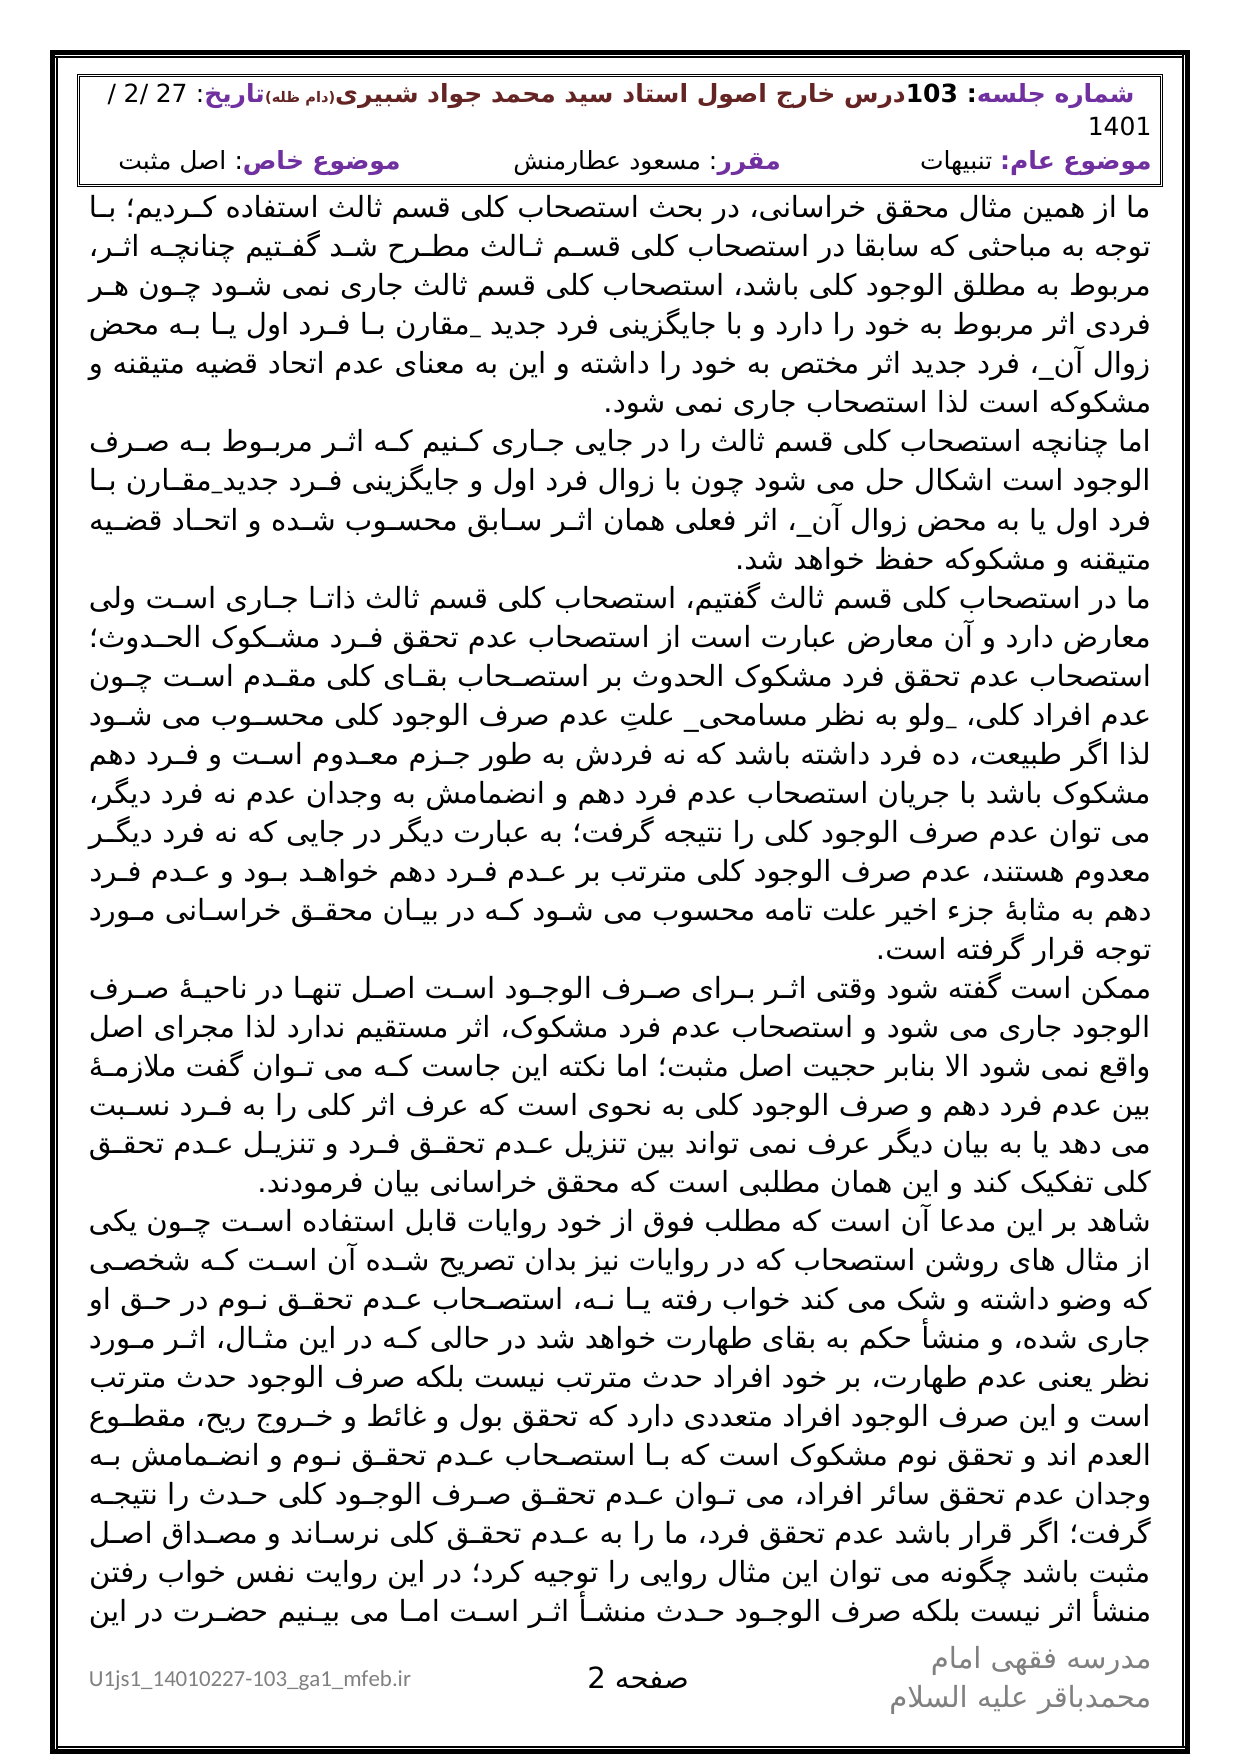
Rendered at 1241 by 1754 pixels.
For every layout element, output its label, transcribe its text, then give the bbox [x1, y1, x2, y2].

text ممکن است گفته شود وقتی اثر برای صرف الوجود است اصل تنها در ناحیۀ صرف الوجود جاری می شود و استصحاب عدم فرد مشکوک، اثر مستقیم ندارد لذا مجرای اصل واقع نمی شود الا بنابر حجیت اصل مثبت؛ اما نکته این جاست که می توان گفت ملازمۀ بین عدم فرد دهم و صرف الوجود کلی به نحوی است که عرف اثر کلی را به فرد نسبت می دهد یا به بیان دیگر عرف نمی تواند بین تنزیل عدم تحقق فرد و تنزیل عدم تحقق کلی تفکیک کند و این همان مطلبی است که محقق خراسانی بیان فرمودند. [89, 971, 1152, 1200]
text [89, 1205, 1152, 1628]
text ما در استصحاب کلی قسم ثالث گفتیم، استصحاب کلی قسم ثالث ذاتا جاری است ولی معارض دارد و آن معارض عبارت است از استصحاب عدم تحقق فرد مشکوک الحدوث؛ استصحاب عدم تحقق فرد مشکوک الحدوث بر استصحاب بقای کلی مقدم است چون عدم افراد کلی، _ولو به نظر مسامحی_ علتِ عدم صرف الوجود کلی محسوب می شود لذا اگر طبیعت، ده فرد داشته باشد که نه فردش به طور جزم معدوم است و فرد دهم مشکوک باشد با جریان استصحاب عدم فرد دهم و انضمامش به وجدان عدم نه فرد دیگر، می توان عدم صرف الوجود کلی را نتیجه گرفت؛ به عبارت دیگر در جایی که نه فرد دیگر معدوم هستند، عدم صرف الوجود کلی مترتب بر عدم فرد دهم خواهد بود و عدم فرد دهم به مثابۀ جزء اخیر علت تامه محسوب می شود که در بیان محقق خراسانی مورد توجه قرار گرفته است. [89, 581, 1152, 966]
text اما چنانچه استصحاب کلی قسم ثالث را در جایی جاری کنیم که اثر مربوط به صرف الوجود است اشکال حل می شود چون با زوال فرد اول و جایگزینی فرد جدید_مقارن با فرد اول یا به محض زوال آن_، اثر فعلی همان اثر سابق محسوب شده و اتحاد قضیه متیقنه و مشکوکه حفظ خواهد شد. [89, 425, 1152, 576]
text ما از همین مثال محقق خراسانی، در بحث استصحاب کلی قسم ثالث استفاده کردیم؛ با توجه به مباحثی که سابقا در استصحاب کلی قسم ثالث مطرح شد گفتیم چنانچه اثر، مربوط به مطلق الوجود کلی باشد، استصحاب کلی قسم ثالث جاری نمی شود چون هر فردی اثر مربوط به خود را دارد و با جایگزینی فرد جدید _مقارن با فرد اول یا به محض زوال آن_، فرد جدید اثر مختص به خود را داشته و این به معنای عدم اتحاد قضیه متیقنه و مشکوکه است لذا استصحاب جاری نمی شود. [89, 191, 1152, 420]
